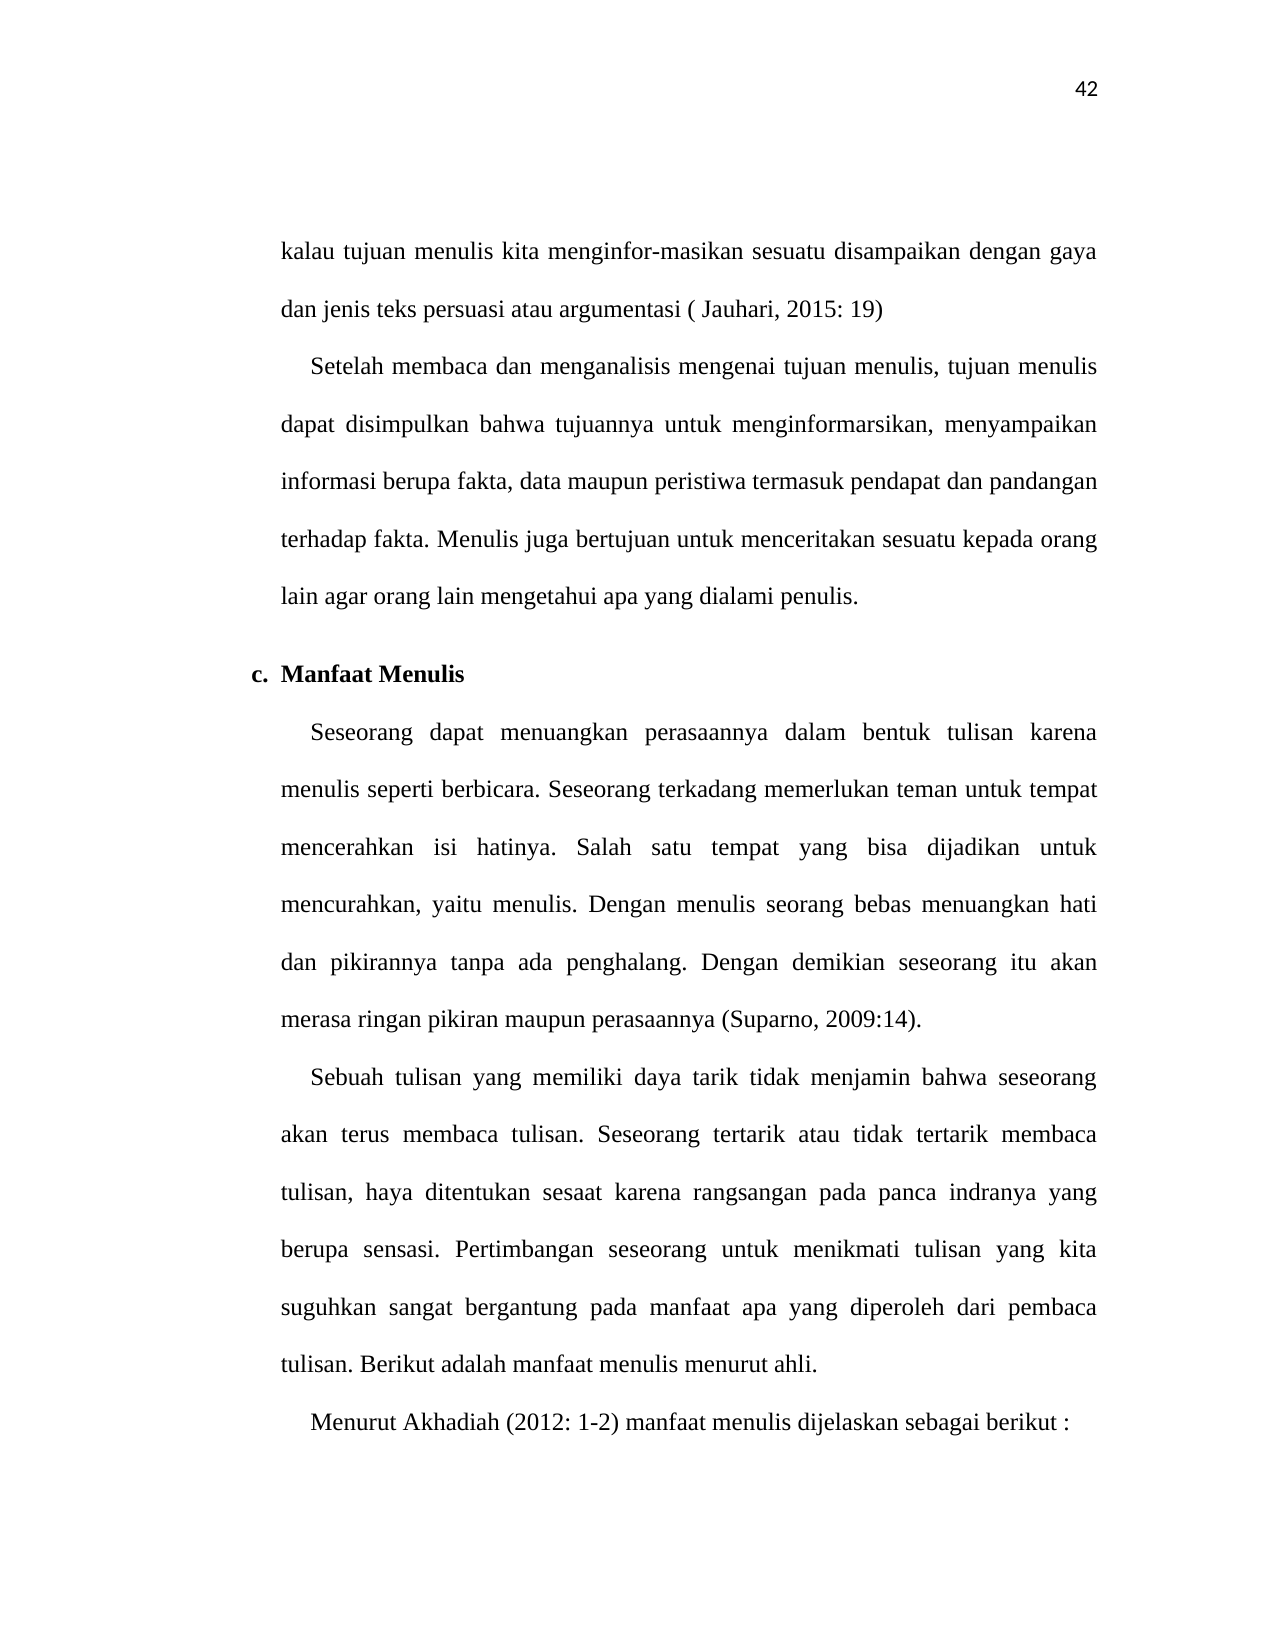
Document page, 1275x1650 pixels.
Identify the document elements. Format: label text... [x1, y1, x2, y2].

list Setelah membaca dan menganalisis mengenai tujuan menulis, tujuan menulis dapat disimpulkan bahwa tujuannya untuk menginformarsikan, menyampaikan informasi berupa fakta, data maupun peristiwa termasuk pendapat dan pandangan terhadap fakta. Menulis juga bertujuan untuk menceritakan sesuatu kepada orang lain agar orang lain mengetahui apa yang dialami penulis. [281, 351, 1098, 610]
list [281, 236, 1098, 322]
text Seseorang dapat menuangkan perasaannya dalam bentuk tulisan karena menulis seperti berbicara. Seseorang terkadang memerlukan teman untuk tempat mencerahkan isi hatinya. Salah satu tempat yang bisa dijadikan untuk mencurahkan, yaitu menulis. Dengan menulis seorang bebas menuangkan hati dan pikirannya tanpa ada penghalang. Dengan demikian seseorang itu akan merasa ringan pikiran maupun perasaannya (Suparno, 2009:14). [281, 717, 1098, 1033]
list Menurut Akhadiah (2012: 1-2) manfaat menulis dijelaskan sebagai berikut : [281, 1407, 1098, 1436]
list Manfaat Menulis [251, 659, 1098, 688]
text Sebuah tulisan yang memiliki daya tarik tidak menjamin bahwa seseorang akan terus membaca tulisan. Seseorang tertarik atau tidak tertarik membaca tulisan, haya ditentukan sesaat karena rangsangan pada panca indranya yang berupa sensasi. Pertimbangan seseorang untuk menikmati tulisan yang kita suguhkan sangat bergantung pada manfaat apa yang diperoleh dari pembaca tulisan. Berikut adalah manfaat menulis menurut ahli. [281, 1062, 1098, 1378]
